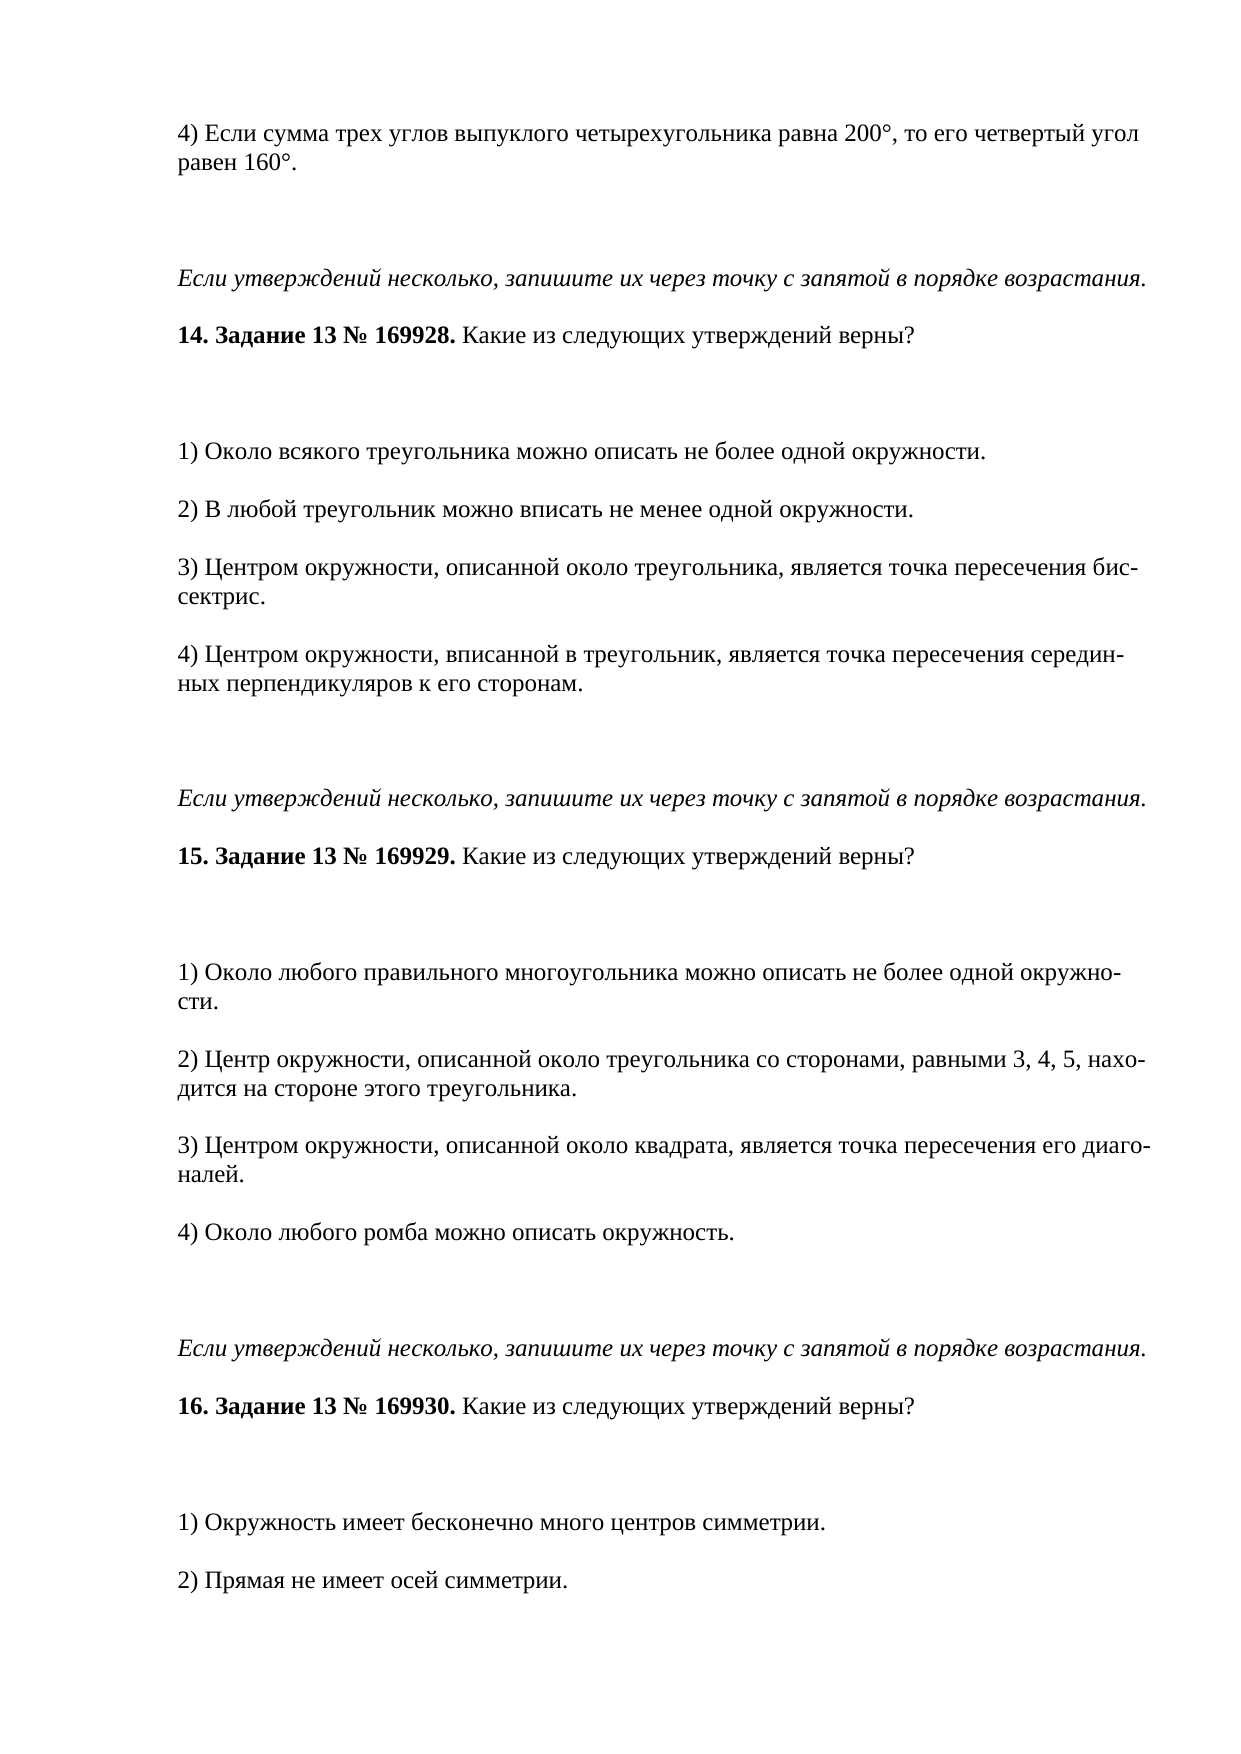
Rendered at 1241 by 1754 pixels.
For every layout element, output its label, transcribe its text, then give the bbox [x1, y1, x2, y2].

text 4) Около любого ромба можно описать окружность. [177, 1217, 1152, 1246]
text 1) Около любого правильного многоугольника можно описать не более одной окружности. [177, 957, 1152, 1015]
text 1) Окружность имеет бесконечно много центров симметрии. [177, 1507, 1152, 1536]
text 1) Около всякого треугольника можно описать не более одной окружности. [177, 436, 1152, 465]
text 15. Задание 13 № 169929. Какие из следующих утверждений верны? [177, 841, 1152, 870]
text 2) Центр окружности, описанной около треугольника со сторонами, равными 3, 4, 5, находится на стороне этого треугольника. [177, 1044, 1152, 1101]
text Если утверждений несколько, запишите их через точку с запятой в порядке возрастания. [177, 1333, 1152, 1362]
text 3) Центром окружности, описанной около треугольника, является точка пересечения биссектрис. [177, 552, 1152, 610]
text 2) В любой треугольник можно вписать не менее одной окружности. [177, 494, 1152, 523]
text Если утверждений несколько, запишите их через точку с запятой в порядке возрастания. [177, 783, 1152, 812]
text 14. Задание 13 № 169928. Какие из следующих утверждений верны? [177, 321, 1152, 349]
text 2) Прямая не имеет осей симметрии. [177, 1565, 1152, 1593]
text 16. Задание 13 № 169930. Какие из следующих утверждений верны? [177, 1391, 1152, 1420]
text 3) Центром окружности, описанной около квадрата, является точка пересечения его диагоналей. [177, 1131, 1152, 1188]
text 4) Центром окружности, вписанной в треугольник, является точка пересечения серединных перпендикуляров к его сторонам. [177, 639, 1152, 696]
text 4) Если сумма трех углов выпуклого четырехугольника равна 200°, то его четвертый угол равен 160°. [177, 118, 1152, 176]
text Если утверждений несколько, запишите их через точку с запятой в порядке возрастания. [177, 263, 1152, 291]
